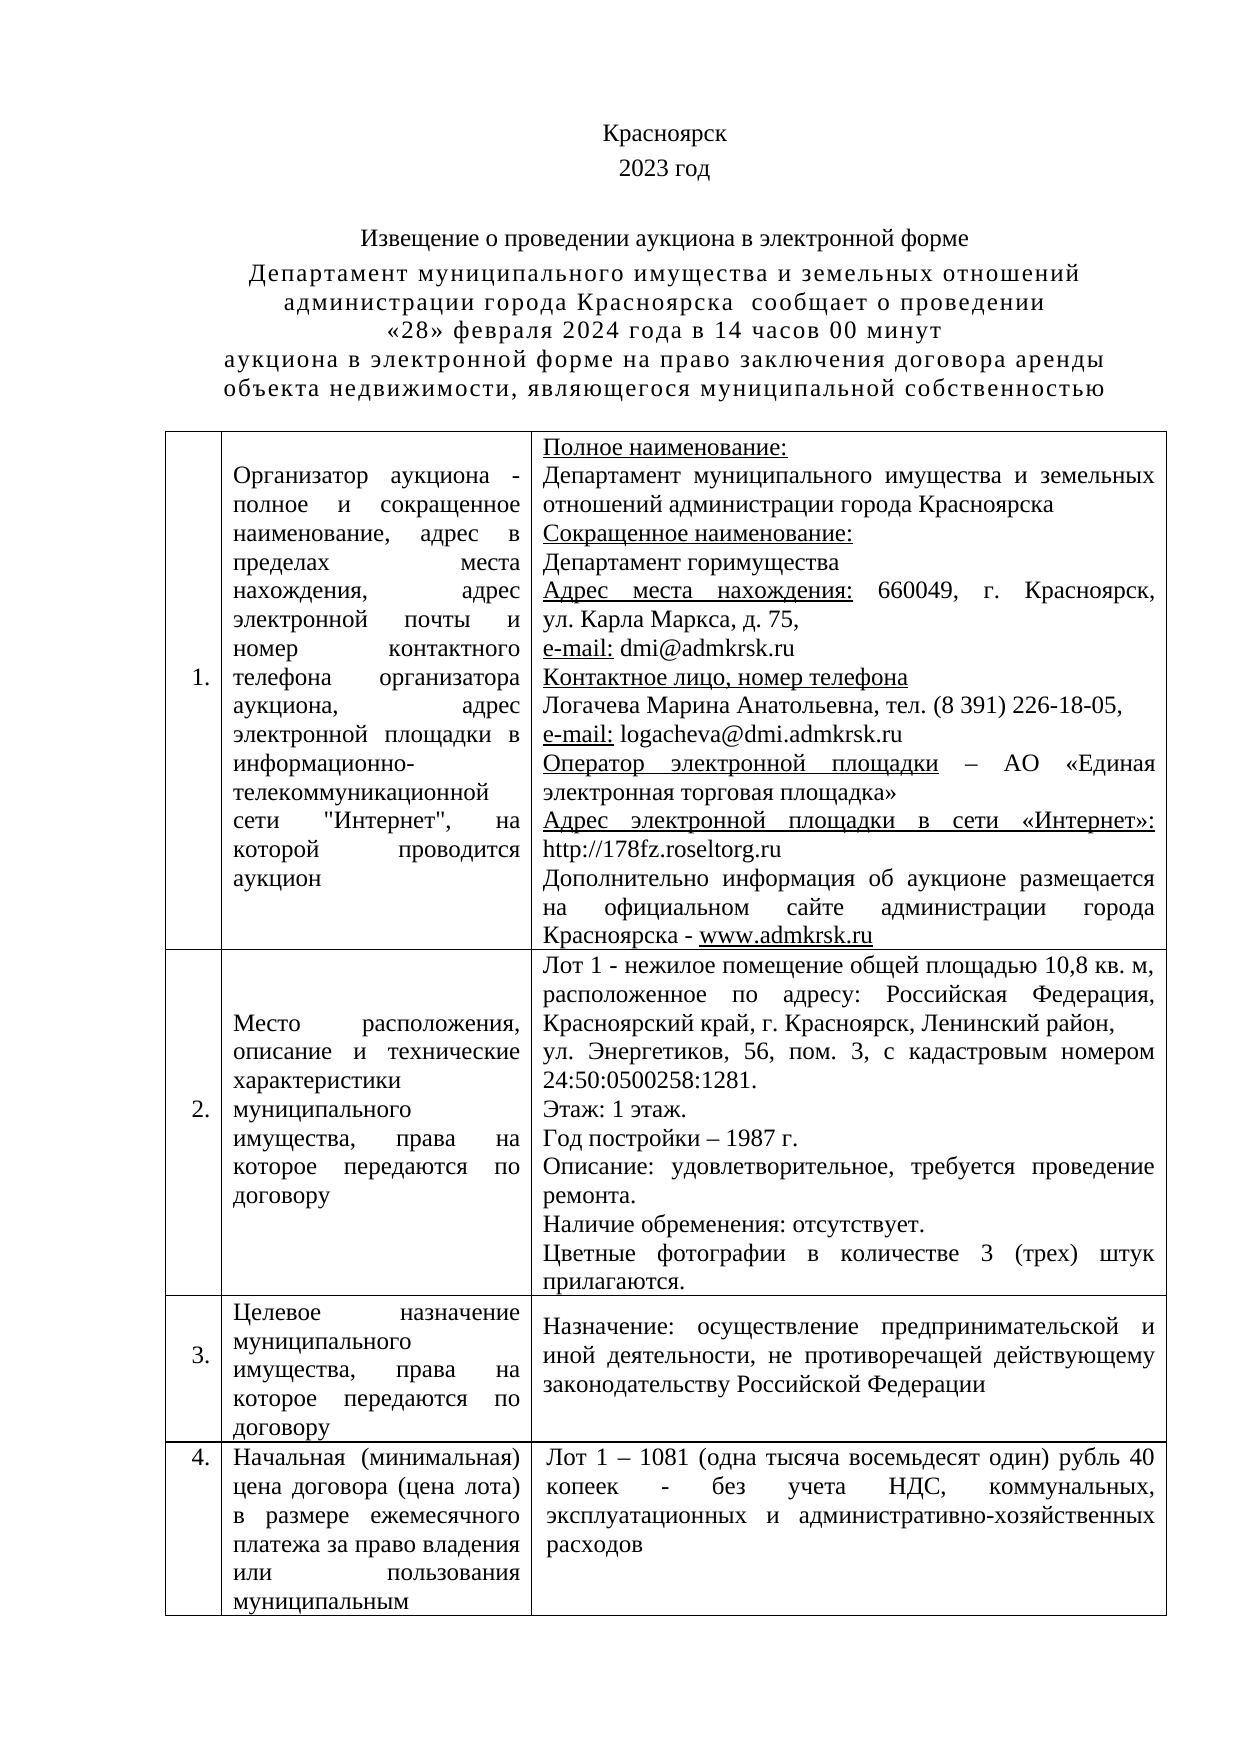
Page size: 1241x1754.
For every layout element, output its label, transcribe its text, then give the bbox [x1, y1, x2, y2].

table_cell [222, 1443, 531, 1615]
table_cell Лот 1 - нежилое помещение общей площадью 10,8 кв. м, расположенное по адресу: Российская Федерация, Красноярский край, г. Красноярск, Ленинский район, ул. Энергетиков, 56, пом. 3, с кадастровым номером 24:50:0500258:1281. Этаж: 1 этаж. Год постройки – 1987 г. Описание: удовлетворительное, требуется проведение ремонта. Наличие обременения: отсутствует. Цветные фотографии в количестве 3 (трех) штук прилагаются. [532, 950, 1166, 1295]
table_header Полное наименование: Департамент муниципального имущества и земельных отношений администрации города Красноярска Сокращенное наименование: Департамент горимущества Адрес места нахождения: 660049, г. Красноярск, ул. Карла Маркса, д. 75, e-mail: dmi@admkrsk.ru Контактное лицо, номер телефона Логачева Марина Анатольевна, тел. (8 391) 226-18-05, e-mail: logacheva@dmi.admkrsk.ru Оператор электронной площадки – АО «Единая электронная торговая площадка» Адрес электронной площадки в сети «Интернет»: http://178fz.roseltorg.ru Дополнительно информация об аукционе размещается на официальном сайте администрации города Красноярска - www.admkrsk.ru [532, 432, 1166, 949]
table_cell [532, 1443, 1166, 1615]
table_cell Место расположения, описание и технические характеристики муниципального имущества, права на которое передаются по договору [222, 950, 531, 1295]
table_cell [166, 950, 221, 1295]
text Извещение о проведении аукциона в электронной форме [177, 223, 1152, 252]
text Департамент муниципального имущества и земельных отношений администрации города Красноярска сообщает о проведении [177, 258, 1152, 316]
table_header Организатор аукциона - полное и сокращенное наименование, адрес в пределах места нахождения, адрес электронной почты и номер контактного телефона организатора аукциона, адрес электронной площадки в информационно-телекоммуникационной сети "Интернет", на которой проводится аукцион [222, 432, 531, 949]
text «28» февраля 2024 года в 14 часов 00 минут [177, 316, 1152, 344]
table_cell [166, 1296, 221, 1441]
table_cell [166, 1443, 221, 1615]
table_header [166, 432, 221, 949]
table_cell Назначение: осуществление предпринимательской и иной деятельности, не противоречащей действующему законодательству Российской Федерации [532, 1296, 1166, 1441]
table_cell Целевое назначение муниципального имущества, права на которое передаются по договору [222, 1296, 531, 1441]
text аукциона в электронной форме на право заключения договора аренды объекта недвижимости, являющегося муниципальной собственностью [177, 344, 1152, 402]
text Красноярск [177, 118, 1152, 147]
text 2023 год [177, 153, 1152, 182]
